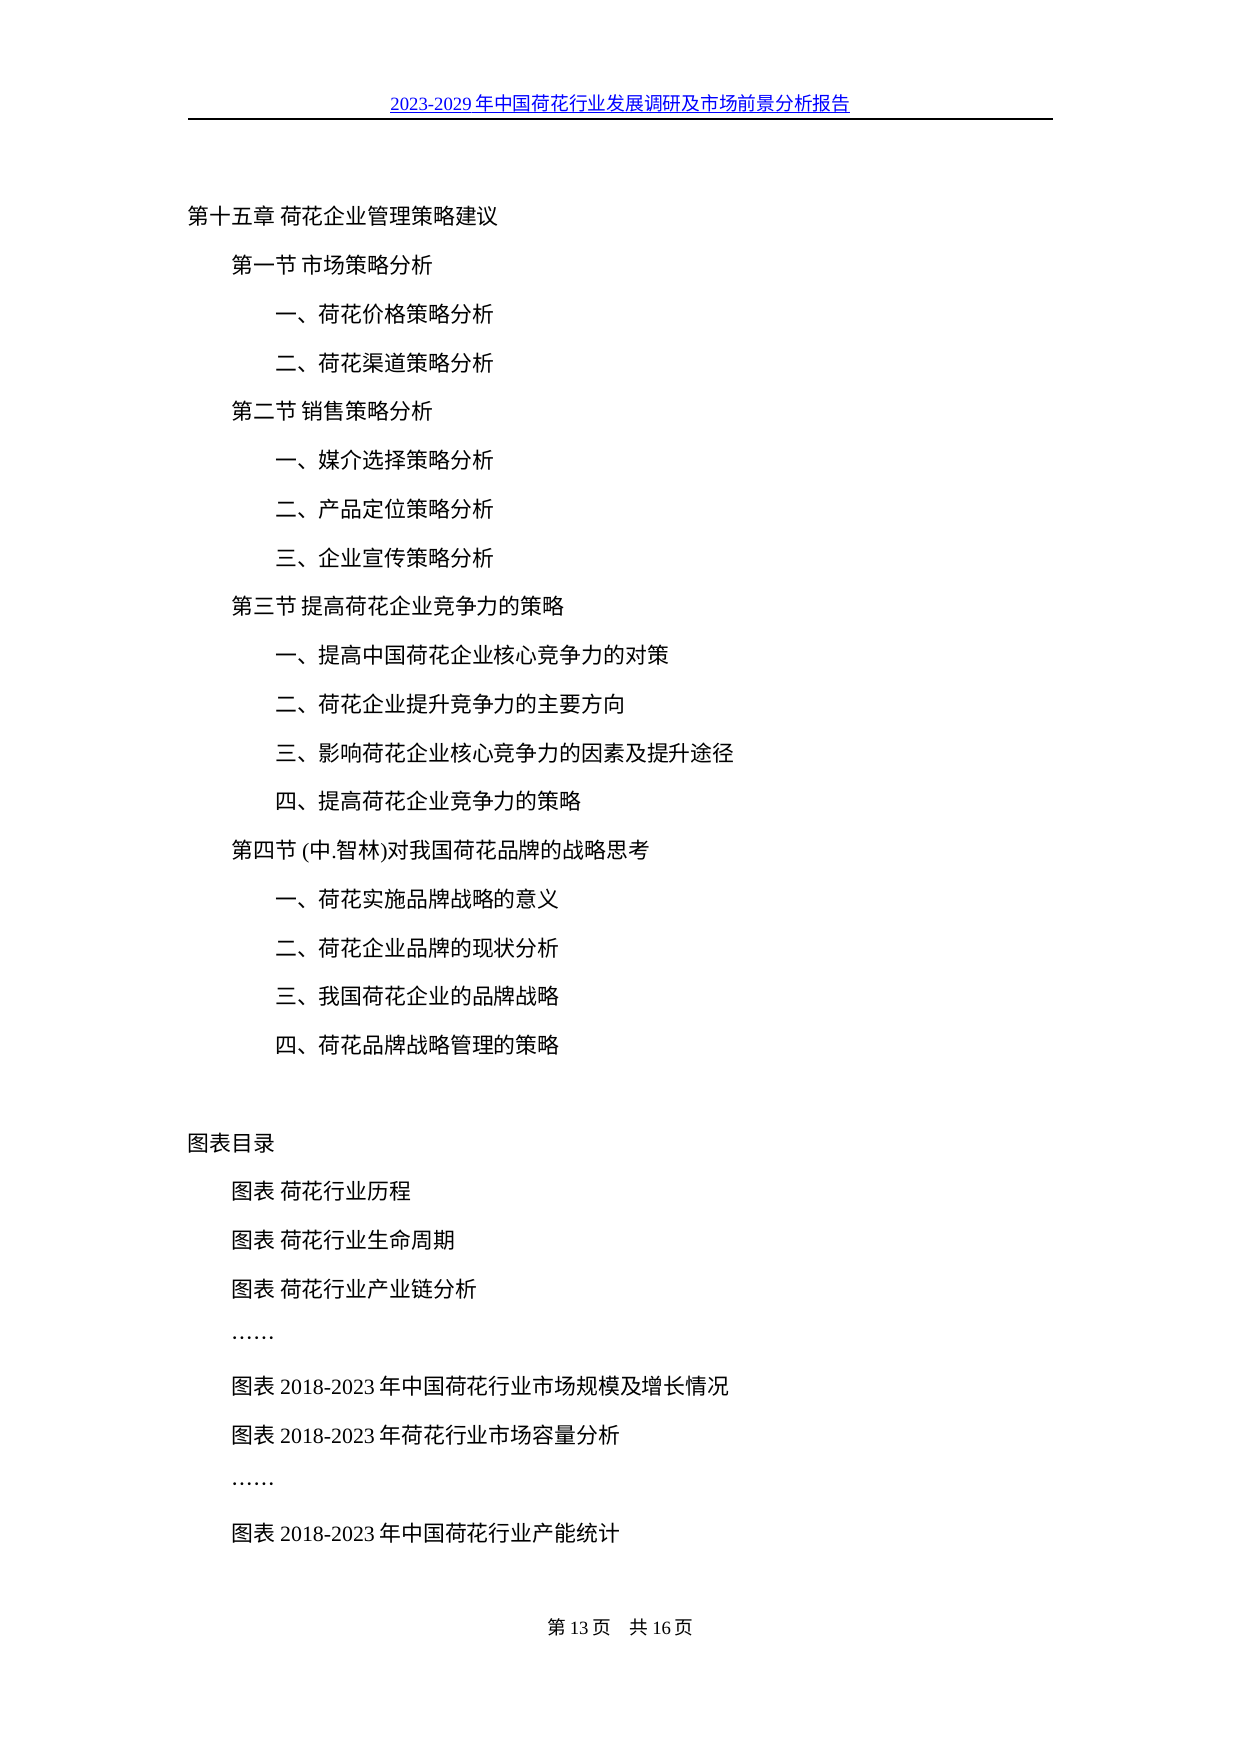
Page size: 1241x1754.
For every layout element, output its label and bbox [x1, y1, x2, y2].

text [187, 150, 1053, 1548]
